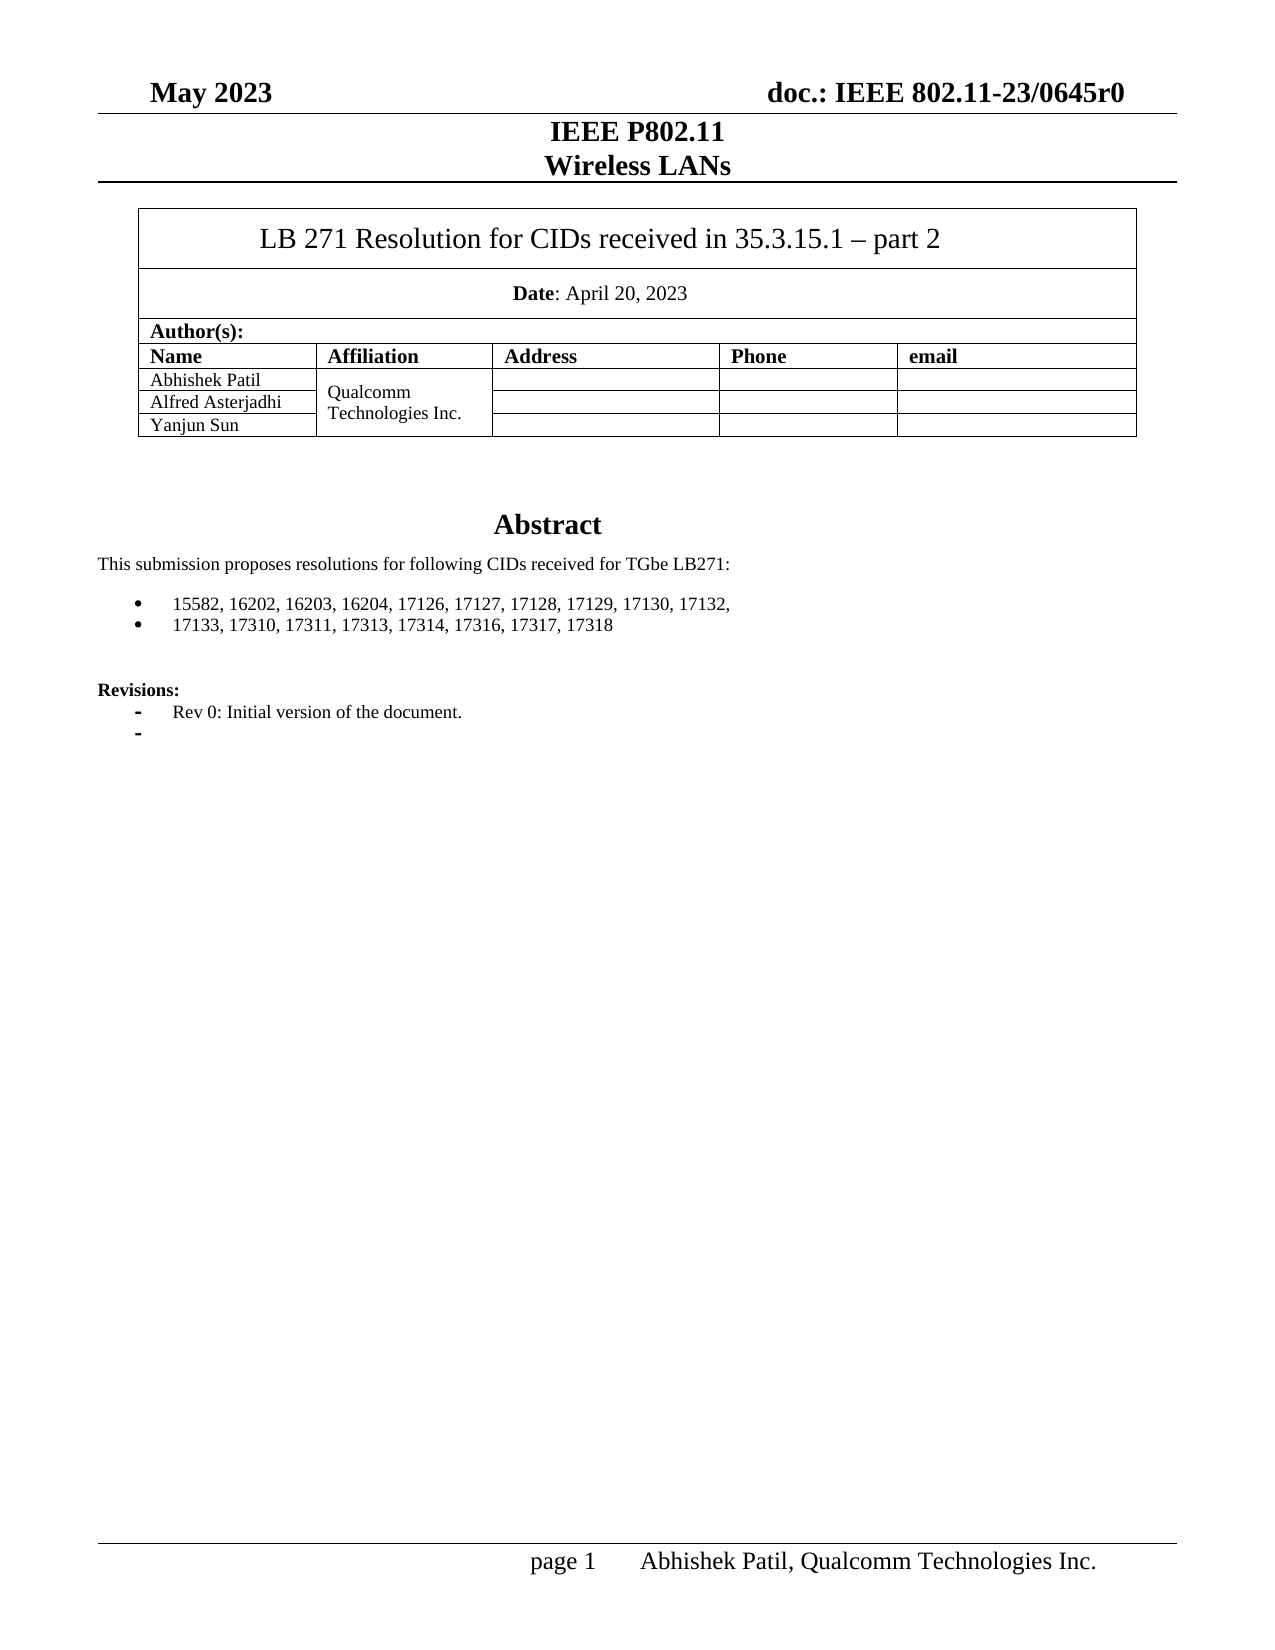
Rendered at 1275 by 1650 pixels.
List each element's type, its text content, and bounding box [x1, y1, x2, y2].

table_cell [493, 414, 719, 436]
table_cell Alfred Asterjadhi [139, 391, 316, 413]
table_cell [898, 414, 1136, 436]
table_cell [720, 391, 897, 413]
text Abstract [97, 507, 1177, 540]
table_cell Phone [720, 344, 897, 368]
table_cell [898, 391, 1136, 413]
text Revisions: [97, 679, 1177, 701]
table_header LB 271 Resolution for CIDs received in 35.3.15.1 – part 2 [139, 209, 1136, 267]
text IEEE P802.11 Wireless LANs [97, 114, 1177, 183]
list 17133, 17310, 17311, 17313, 17314, 17316, 17317, 17318 [135, 614, 1177, 636]
list 15582, 16202, 16203, 16204, 17126, 17127, 17128, 17129, 17130, 17132, [135, 593, 1177, 614]
table_cell Address [493, 344, 719, 368]
table_cell Name [139, 344, 316, 368]
table_cell email [898, 344, 1136, 368]
table_cell Qualcomm Technologies Inc. [317, 369, 492, 436]
list Rev 0: Initial version of the document. [135, 701, 1177, 722]
table_cell Yanjun Sun [139, 414, 316, 436]
table_cell [493, 369, 719, 390]
table_cell Affiliation [317, 344, 492, 368]
table_cell Author(s): [139, 319, 1136, 343]
text This submission proposes resolutions for following CIDs received for TGbe LB271: [97, 553, 1177, 574]
table_cell Abhishek Patil [139, 369, 316, 390]
table_cell Date: April 20, 2023 [139, 269, 1136, 318]
table_cell [720, 414, 897, 436]
table_cell [898, 369, 1136, 390]
table_cell [720, 369, 897, 390]
table_cell [493, 391, 719, 413]
